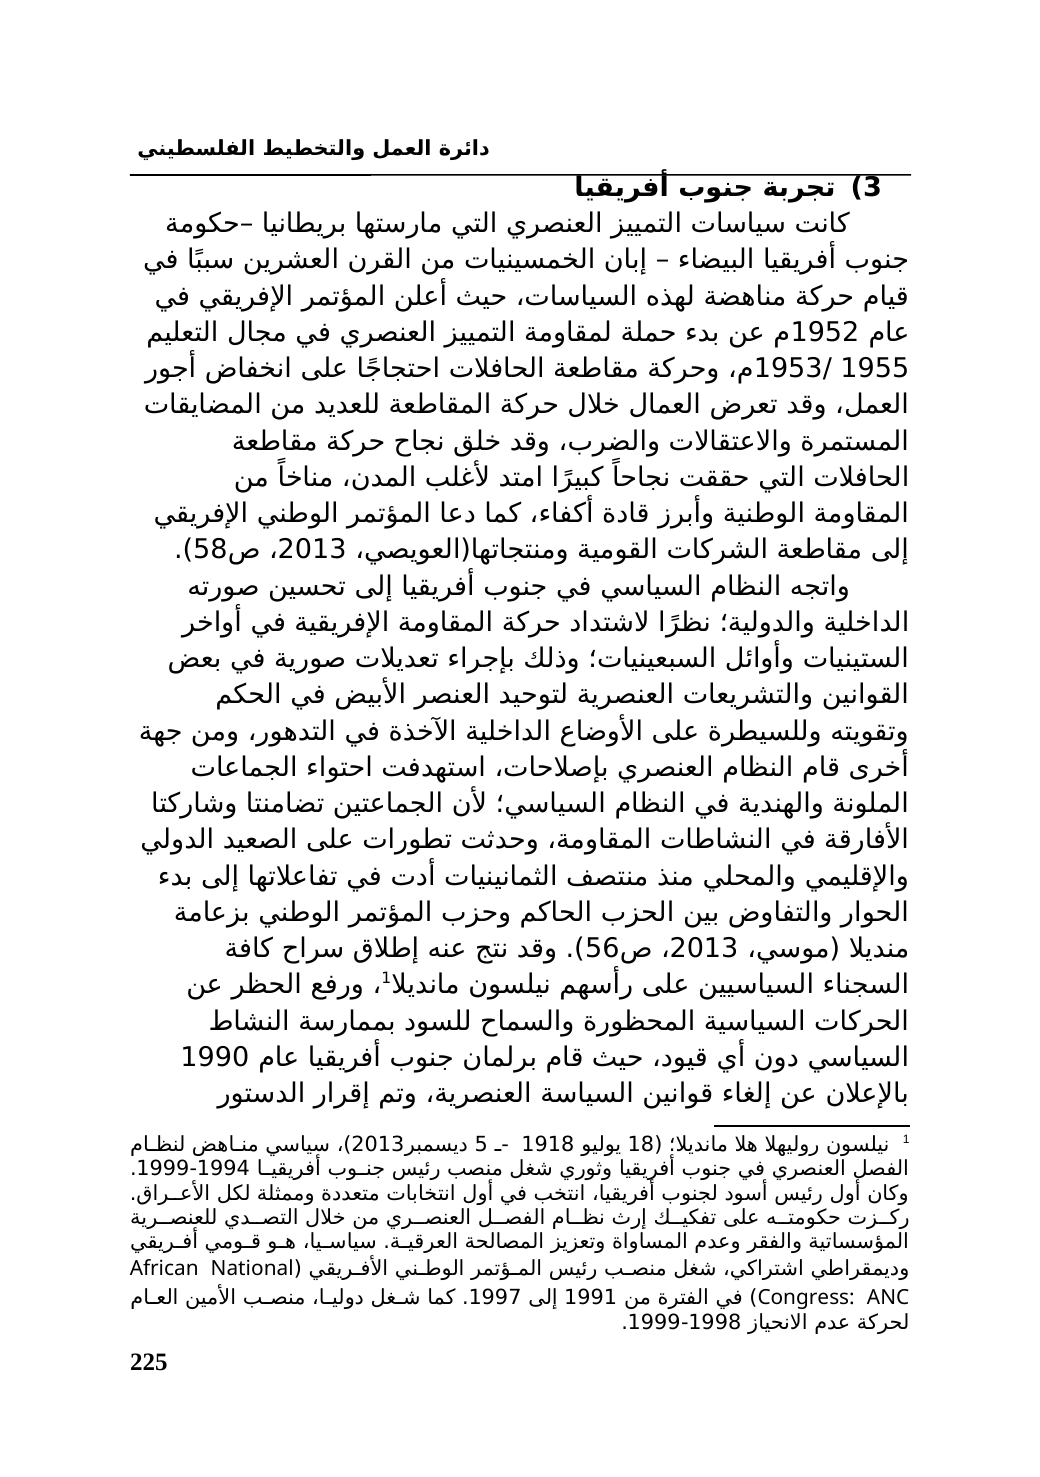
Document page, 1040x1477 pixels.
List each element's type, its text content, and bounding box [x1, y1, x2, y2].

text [130, 570, 909, 1109]
text كانت سياسات التمييز العنصري التي مارستها بريطانيا –حكومة جنوب أفريقيا البيضاء – إبان الخمسينيات من القرن العشرين سببًا في قيام حركة مناهضة لهذه السياسات، حيث أعلن المؤتمر الإفريقي في عام 1952م عن بدء حملة لمقاومة التمييز العنصري في مجال التعليم1955 /1953م، وحركة مقاطعة الحافلات احتجاجًا على انخفاض أجور العمل، وقد تعرض العمال خلال حركة المقاطعة للعديد من المضايقات المستمرة والاعتقالات والضرب، وقد خلق نجاح حركة مقاطعة الحافلات التي حققت نجاحاً كبيرًا امتد لأغلب المدن، مناخاً من المقاومة الوطنية وأبرز قادة أكفاء، كما دعا المؤتمر الوطني الإفريقي إلى مقاطعة الشركات القومية ومنتجاتها(العويصي، 2013، ص58). [130, 208, 909, 565]
list تجربة جنوب أفريقيا [130, 171, 909, 203]
